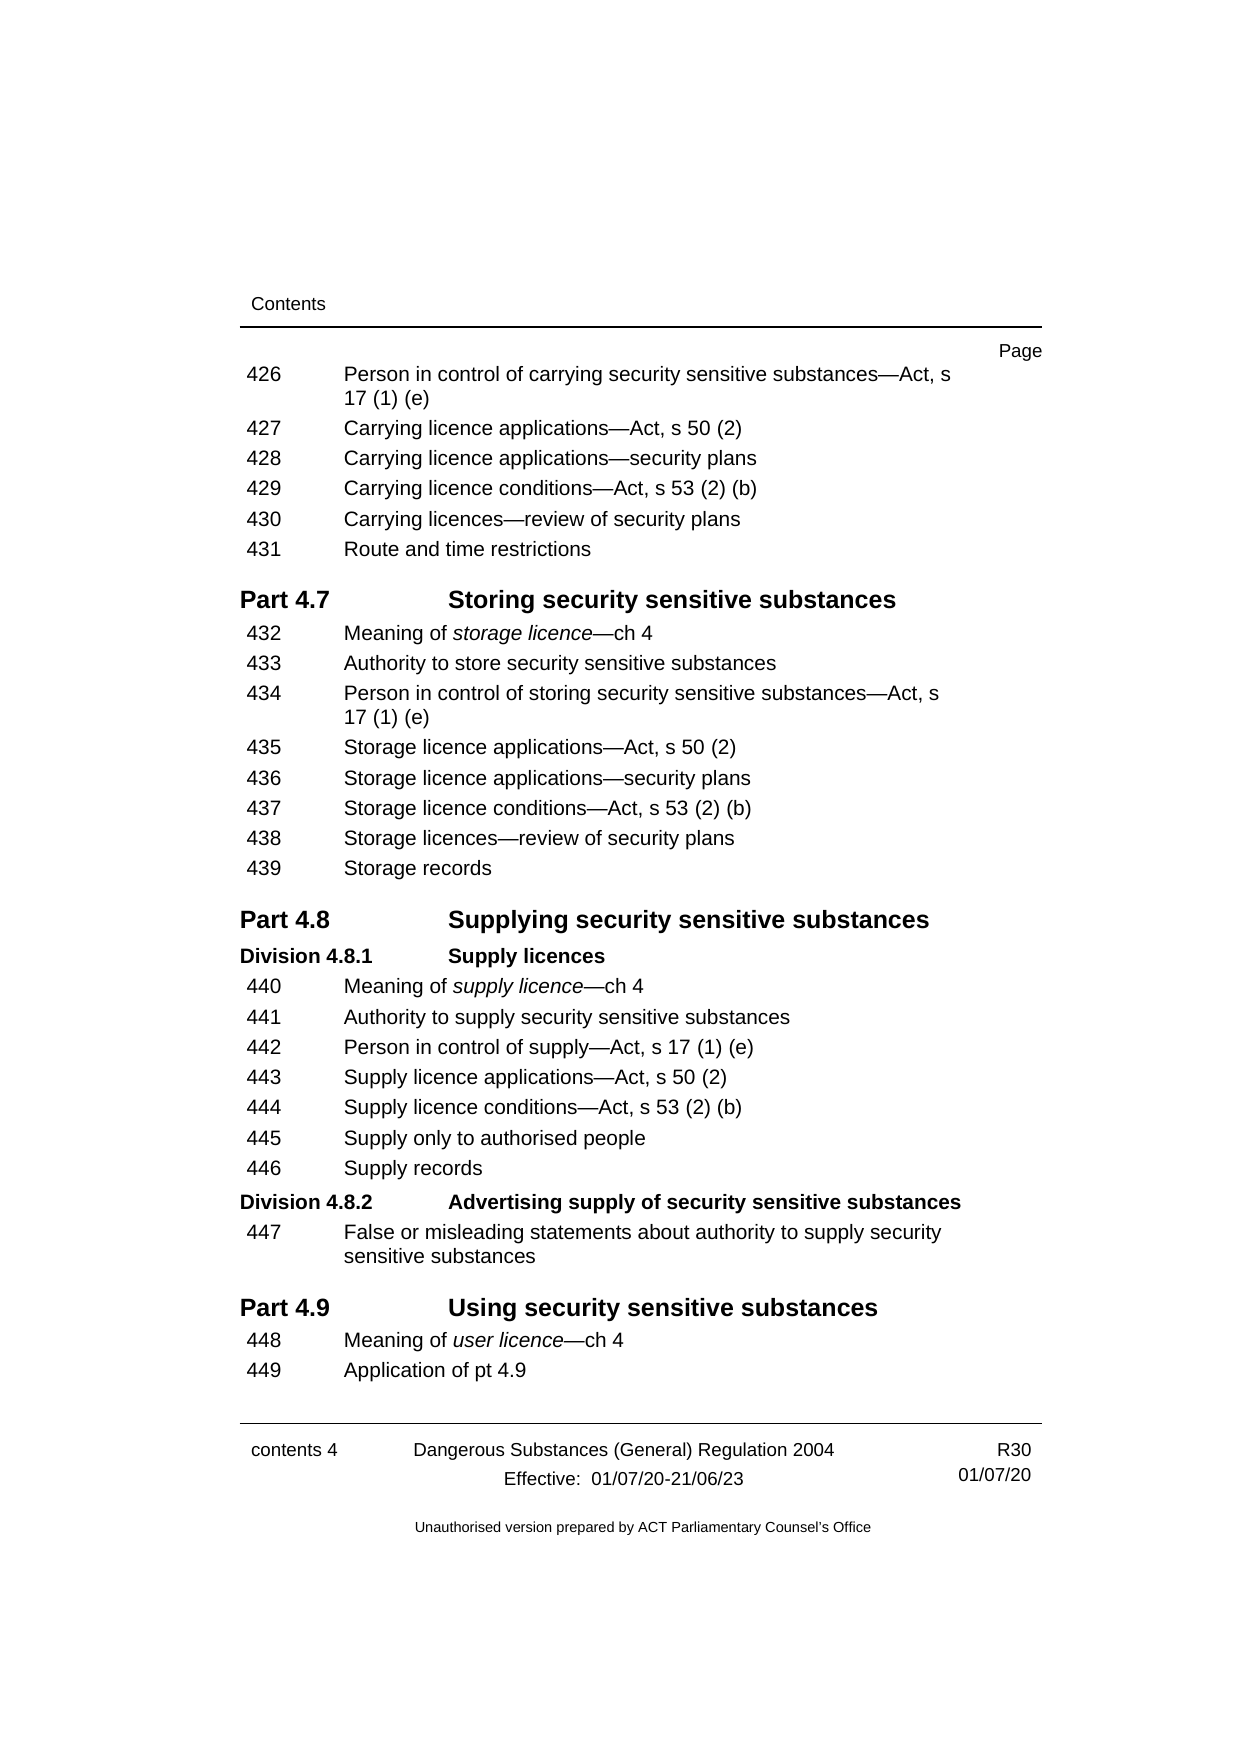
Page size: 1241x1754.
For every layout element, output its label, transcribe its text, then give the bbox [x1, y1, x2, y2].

text Part 4.7 Storing security sensitive substances 33 [239, 586, 996, 614]
text 446 Supply records 41 [239, 1156, 996, 1179]
text 434 Person in control of storing security sensitive substances—Act, s 17 (1) (e) 33 [239, 681, 996, 729]
text 427 Carrying licence applications—Act, s 50 (2) 29 [239, 416, 996, 440]
text Division 4.8.1 Supply licences 38 [239, 944, 996, 968]
text 428 Carrying licence applications—security plans 30 [239, 446, 996, 470]
text Part 4.8 Supplying security sensitive substances 38 [239, 905, 996, 934]
text 426 Person in control of carrying security sensitive substances—Act, s 17 (1) (e) 28 [239, 362, 996, 409]
text 433 Authority to store security sensitive substances 33 [239, 651, 996, 675]
text 430 Carrying licences—review of security plans 31 [239, 506, 996, 530]
text Division 4.8.2 Advertising supply of security sensitive substances 42 [239, 1190, 996, 1214]
text 443 Supply licence applications—Act, s 50 (2) 39 [239, 1065, 996, 1089]
text 435 Storage licence applications—Act, s 50 (2) 34 [239, 735, 996, 759]
text 448 Meaning of user licence—ch 4 44 [239, 1328, 996, 1352]
text 442 Person in control of supply—Act, s 17 (1) (e) 38 [239, 1035, 996, 1059]
text 445 Supply only to authorised people 40 [239, 1125, 996, 1149]
text 429 Carrying licence conditions—Act, s 53 (2) (b) 30 [239, 476, 996, 500]
text 441 Authority to supply security sensitive substances 38 [239, 1004, 996, 1028]
text 440 Meaning of supply licence—ch 4 38 [239, 974, 996, 998]
text 437 Storage licence conditions—Act, s 53 (2) (b) 35 [239, 796, 996, 819]
text 439 Storage records 36 [239, 856, 996, 880]
text 431 Route and time restrictions 32 [239, 537, 996, 561]
text 432 Meaning of storage licence—ch 4 33 [239, 621, 996, 644]
text 444 Supply licence conditions—Act, s 53 (2) (b) 39 [239, 1095, 996, 1119]
text Part 4.9 Using security sensitive substances 44 [239, 1293, 996, 1322]
text 449 Application of pt 4.9 44 [239, 1358, 996, 1382]
text 438 Storage licences—review of security plans 36 [239, 826, 996, 850]
text 447 False or misleading statements about authority to supply security sensitive substances 42 [239, 1220, 996, 1268]
text 436 Storage licence applications—security plans 34 [239, 765, 996, 789]
